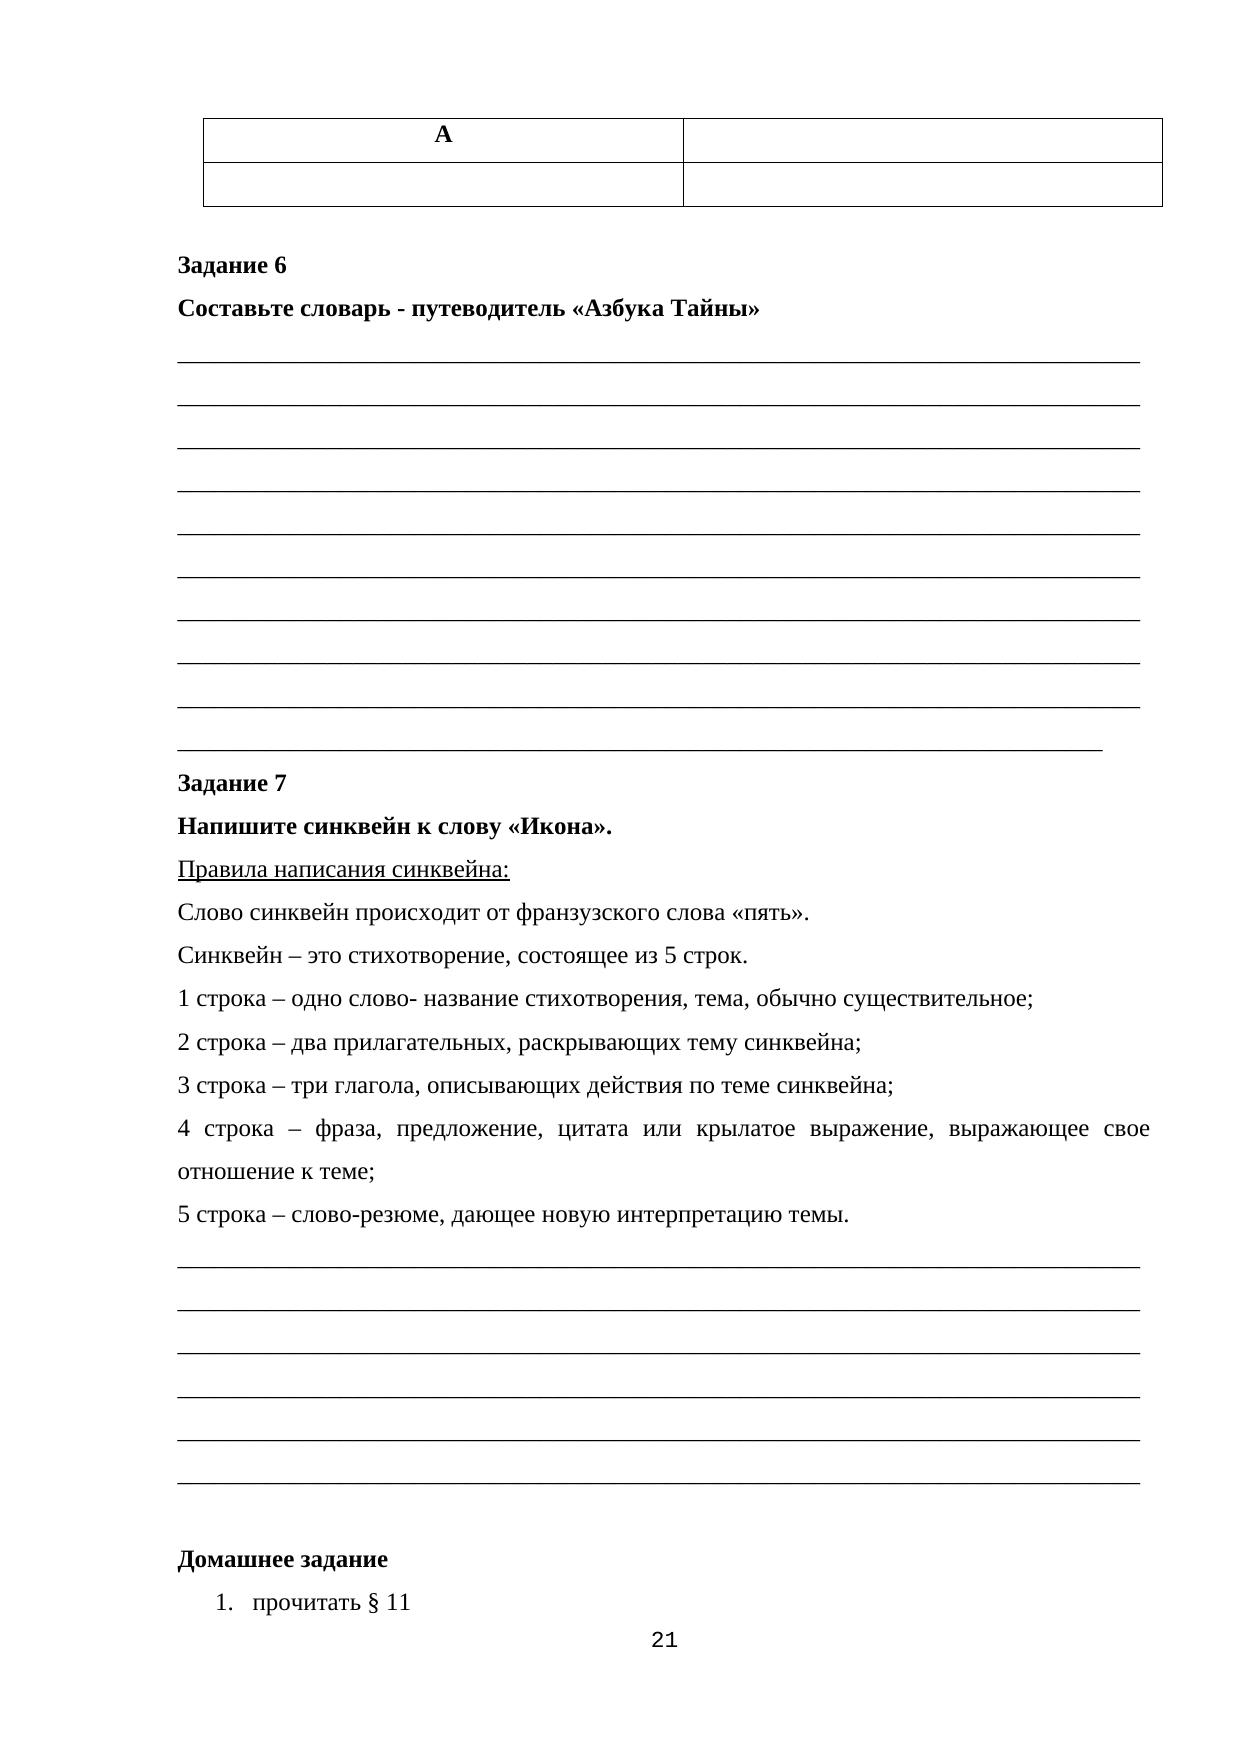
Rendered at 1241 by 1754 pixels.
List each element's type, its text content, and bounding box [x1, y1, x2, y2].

text ______________________________________________________________________________________________________________________________________________________________________________________________________________________________________________________________________________________________________________________________________________________________________________________________________________________________________________________________________________ [177, 1242, 1152, 1487]
table_header А [204, 119, 683, 162]
text 1 строка – одно слово- название стихотворения, тема, обычно существительное; [177, 983, 1152, 1012]
text Слово синквейн происходит от франзузского слова «пять». [177, 897, 1152, 926]
text 5 строка – слово-резюме, дающее новую интерпретацию темы. [177, 1199, 1152, 1228]
text _______________________________________________________________________________________________________________________________________________________________________________________________________________________________________________________________________________________________________________________________________________________________________________________________________________________________________________________________________________________________________________________________________________________________________________________________________________________________________________________________________________________________________________________________________________________________________________________________ [177, 337, 1152, 753]
list прочитать § 11 [215, 1587, 1152, 1616]
table_header [684, 119, 1162, 162]
text 3 строка – три глагола, описывающих действия по теме синквейна; [177, 1070, 1152, 1098]
text Правила написания синквейна: [177, 854, 1152, 883]
text Задание 7 [177, 768, 1152, 797]
text 2 строка – два прилагательных, раскрывающих тему синквейна; [177, 1027, 1152, 1055]
table_cell [684, 163, 1162, 206]
text Синквейн – это стихотворение, состоящее из 5 строк. [177, 940, 1152, 969]
text Задание 6 [177, 250, 1152, 279]
text 4 строка – фраза, предложение, цитата или крылатое выражение, выражающее свое отношение к теме; [177, 1113, 1152, 1185]
text Домашнее задание [177, 1544, 1152, 1573]
text Составьте словарь - путеводитель «Азбука Тайны» [177, 293, 1152, 322]
table_cell [204, 163, 683, 206]
text Напишите синквейн к слову «Икона». [177, 811, 1152, 840]
